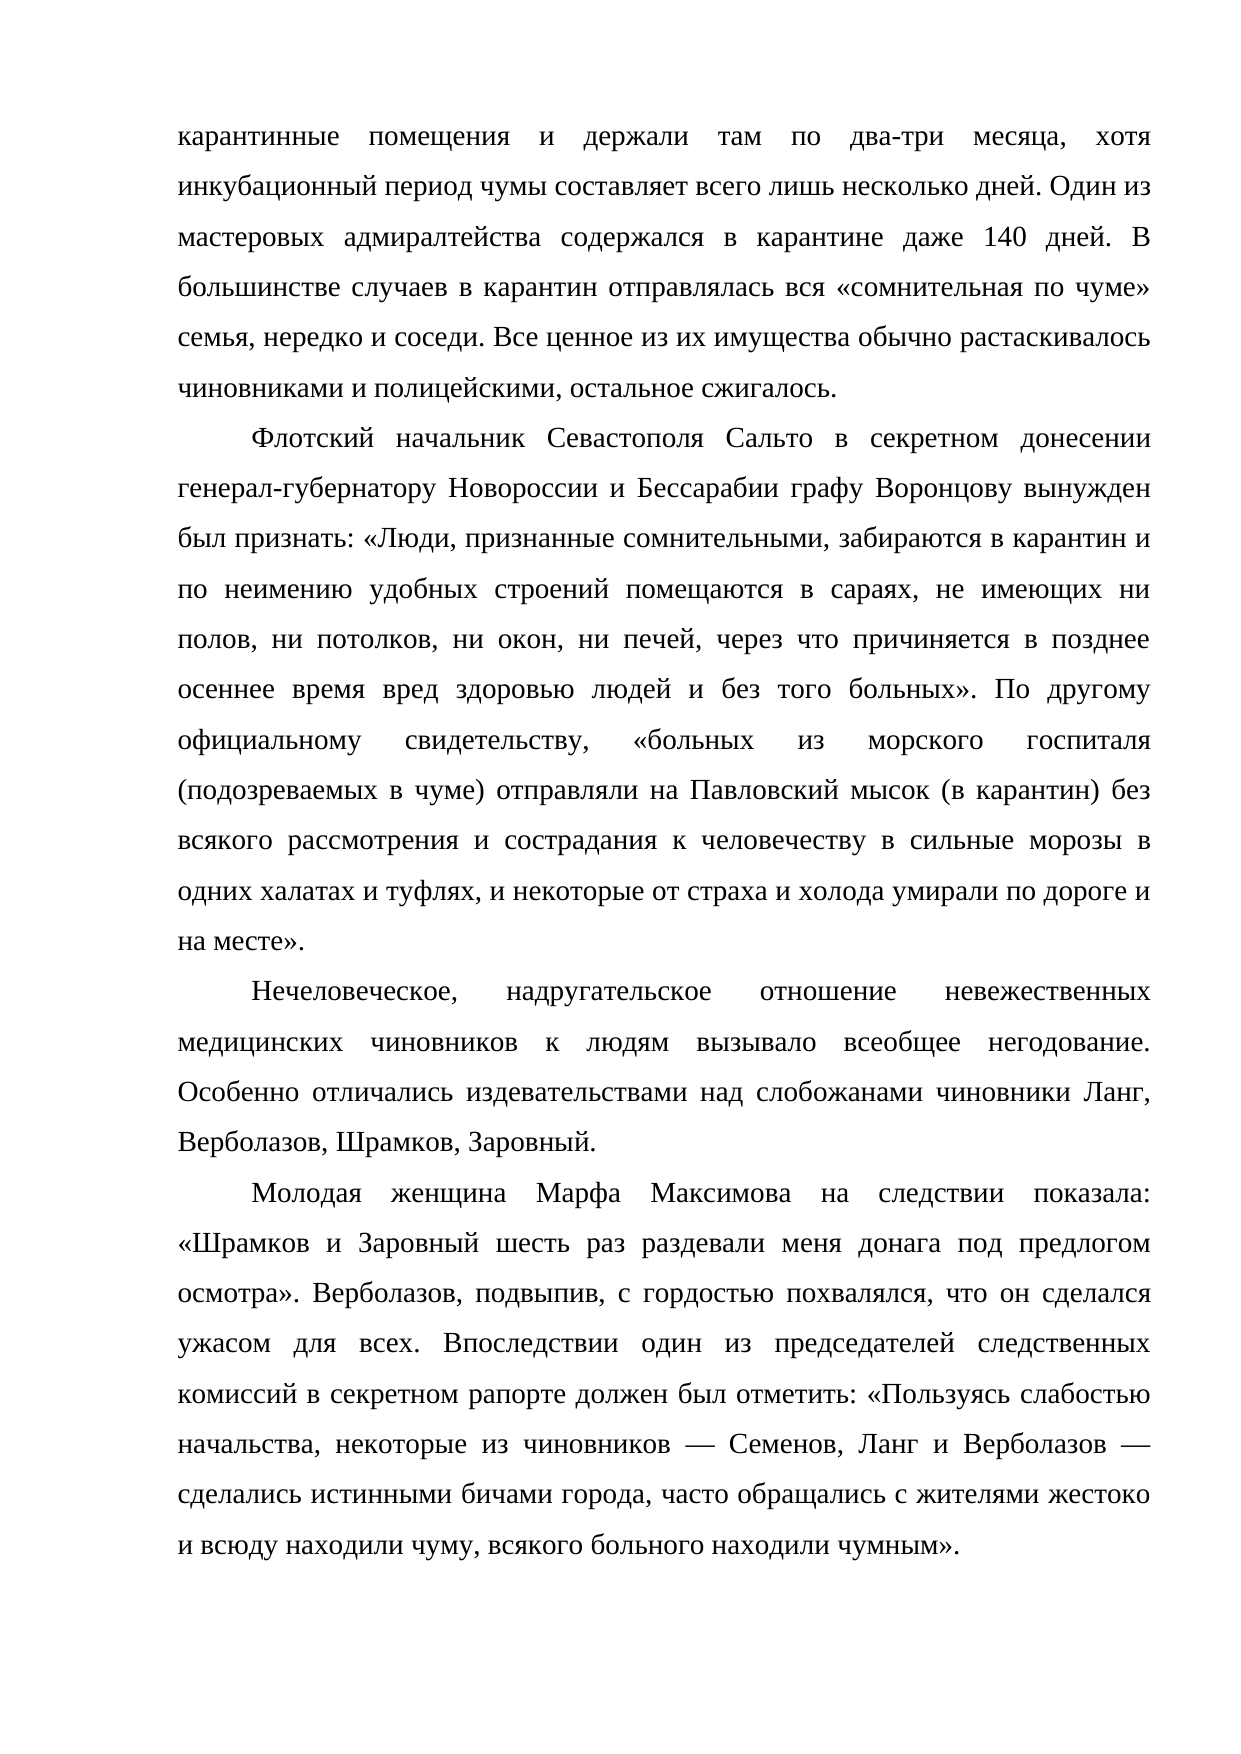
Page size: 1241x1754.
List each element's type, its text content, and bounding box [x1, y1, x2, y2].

text Флотский начальник Севастополя Сальто в секретном донесении генерал-губернатору Новороссии и Бессарабии графу Воронцову вынужден был признать: «Люди, признанные сомнительными, забираются в карантин и по неимению удобных строений помещаются в сараях, не имеющих ни полов, ни потолков, ни окон, ни печей, через что причиняется в позднее осеннее время вред здоровью людей и без того больных». По другому официальному свидетельству, «больных из морского госпиталя (подозреваемых в чуме) отправляли на Павловский мысок (в карантин) без всякого рассмотрения и сострадания к человечеству в сильные морозы в одних халатах и туфлях, и некоторые от страха и холода умирали по дороге и на месте». [177, 420, 1152, 957]
text Молодая женщина Марфа Максимова на следствии показала: «Шрамков и Заровный шесть раз раздевали меня донага под предлогом осмотра». Верболазов, подвыпив, с гордостью похвалялся, что он сделался ужасом для всех. Впоследствии один из председателей следственных комиссий в секретном рапорте должен был отметить: «Пользуясь слабостью начальства, некоторые из чиновников — Семенов, Ланг и Верболазов — сделались истинными бичами города, часто обращались с жителями жестоко и всюду находили чуму, всякого больного находили чумным». [177, 1175, 1152, 1560]
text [177, 118, 1152, 403]
text Нечеловеческое, надругательское отношение невежественных медицинских чиновников к людям вызывало всеобщее негодование. Особенно отличались издевательствами над слобожанами чиновники Ланг, Верболазов, Шрамков, Заровный. [177, 973, 1152, 1158]
